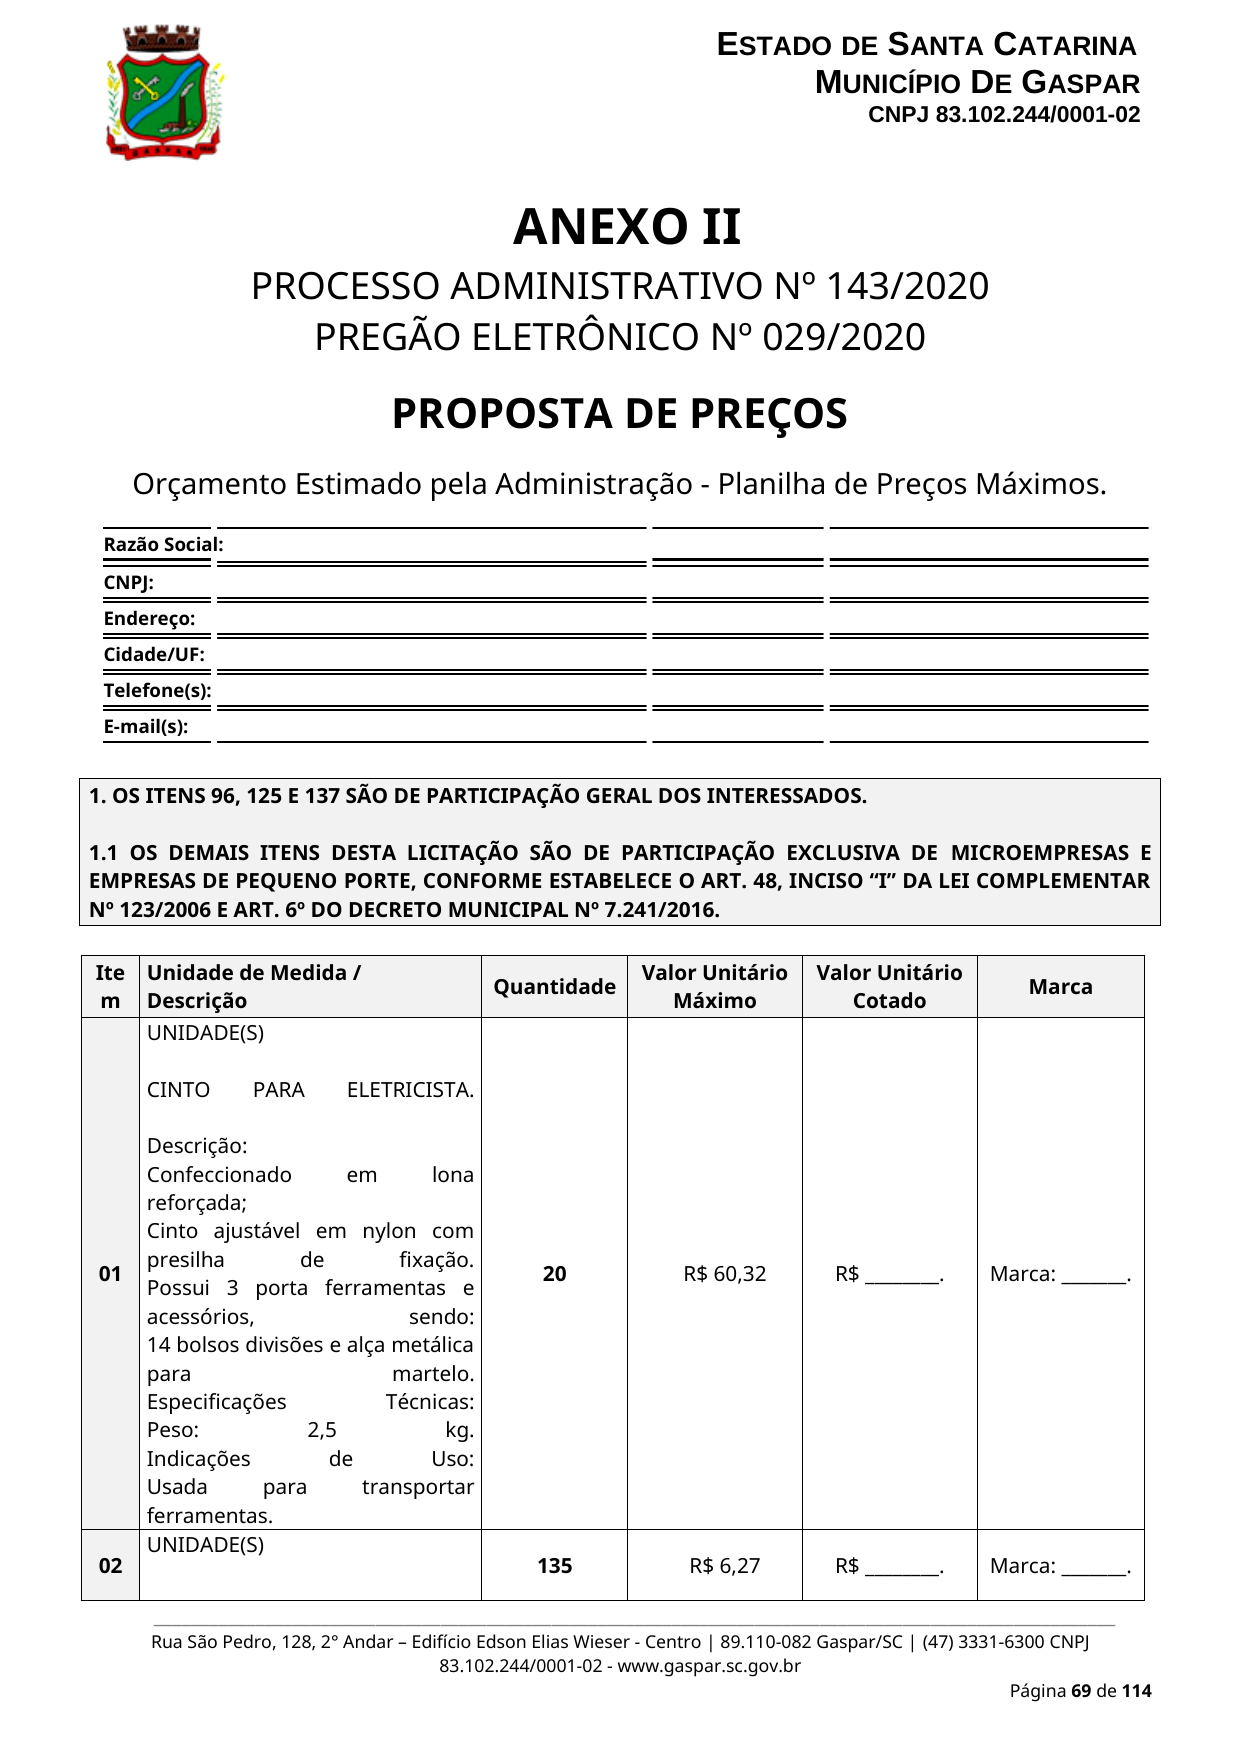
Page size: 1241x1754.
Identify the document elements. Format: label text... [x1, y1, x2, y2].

text PROCESSO ADMINISTRATIVO Nº 143/2020 [89, 259, 1152, 310]
text 1.1 OS DEMAIS ITENS DESTA LICITAÇÃO SÃO DE PARTICIPAÇÃO EXCLUSIVA DE MICROEMPRESAS E EMPRESAS DE PEQUENO PORTE, CONFORME ESTABELECE O ART. 48, INCISO “I” DA LEI COMPLEMENTAR Nº 123/2006 E ART. 6º DO DECRETO MUNICIPAL Nº 7.241/2016. [80, 835, 1160, 925]
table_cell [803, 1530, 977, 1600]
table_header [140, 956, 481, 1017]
text 1. OS ITENS 96, 125 E 137 SÃO DE PARTICIPAÇÃO GERAL DOS INTERESSADOS. [80, 779, 1160, 806]
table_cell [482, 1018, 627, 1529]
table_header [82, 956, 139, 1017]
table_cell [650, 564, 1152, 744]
text PROPOSTA DE PREÇOS [89, 384, 1152, 441]
text Orçamento Estimado pela Administração - Planilha de Preços Máximos. [89, 463, 1152, 503]
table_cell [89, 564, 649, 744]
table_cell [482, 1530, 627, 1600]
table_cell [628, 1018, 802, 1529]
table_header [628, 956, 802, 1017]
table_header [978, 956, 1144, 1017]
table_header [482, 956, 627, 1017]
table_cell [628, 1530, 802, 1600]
text ANEXO II [15, 191, 1240, 259]
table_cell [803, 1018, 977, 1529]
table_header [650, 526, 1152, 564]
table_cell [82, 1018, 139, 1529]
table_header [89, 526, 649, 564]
picture [103, 23, 230, 163]
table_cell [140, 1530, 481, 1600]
text PREGÃO ELETRÔNICO Nº 029/2020 [89, 310, 1152, 361]
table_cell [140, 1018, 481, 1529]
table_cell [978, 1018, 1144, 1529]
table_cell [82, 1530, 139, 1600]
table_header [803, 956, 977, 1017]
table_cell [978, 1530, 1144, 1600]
